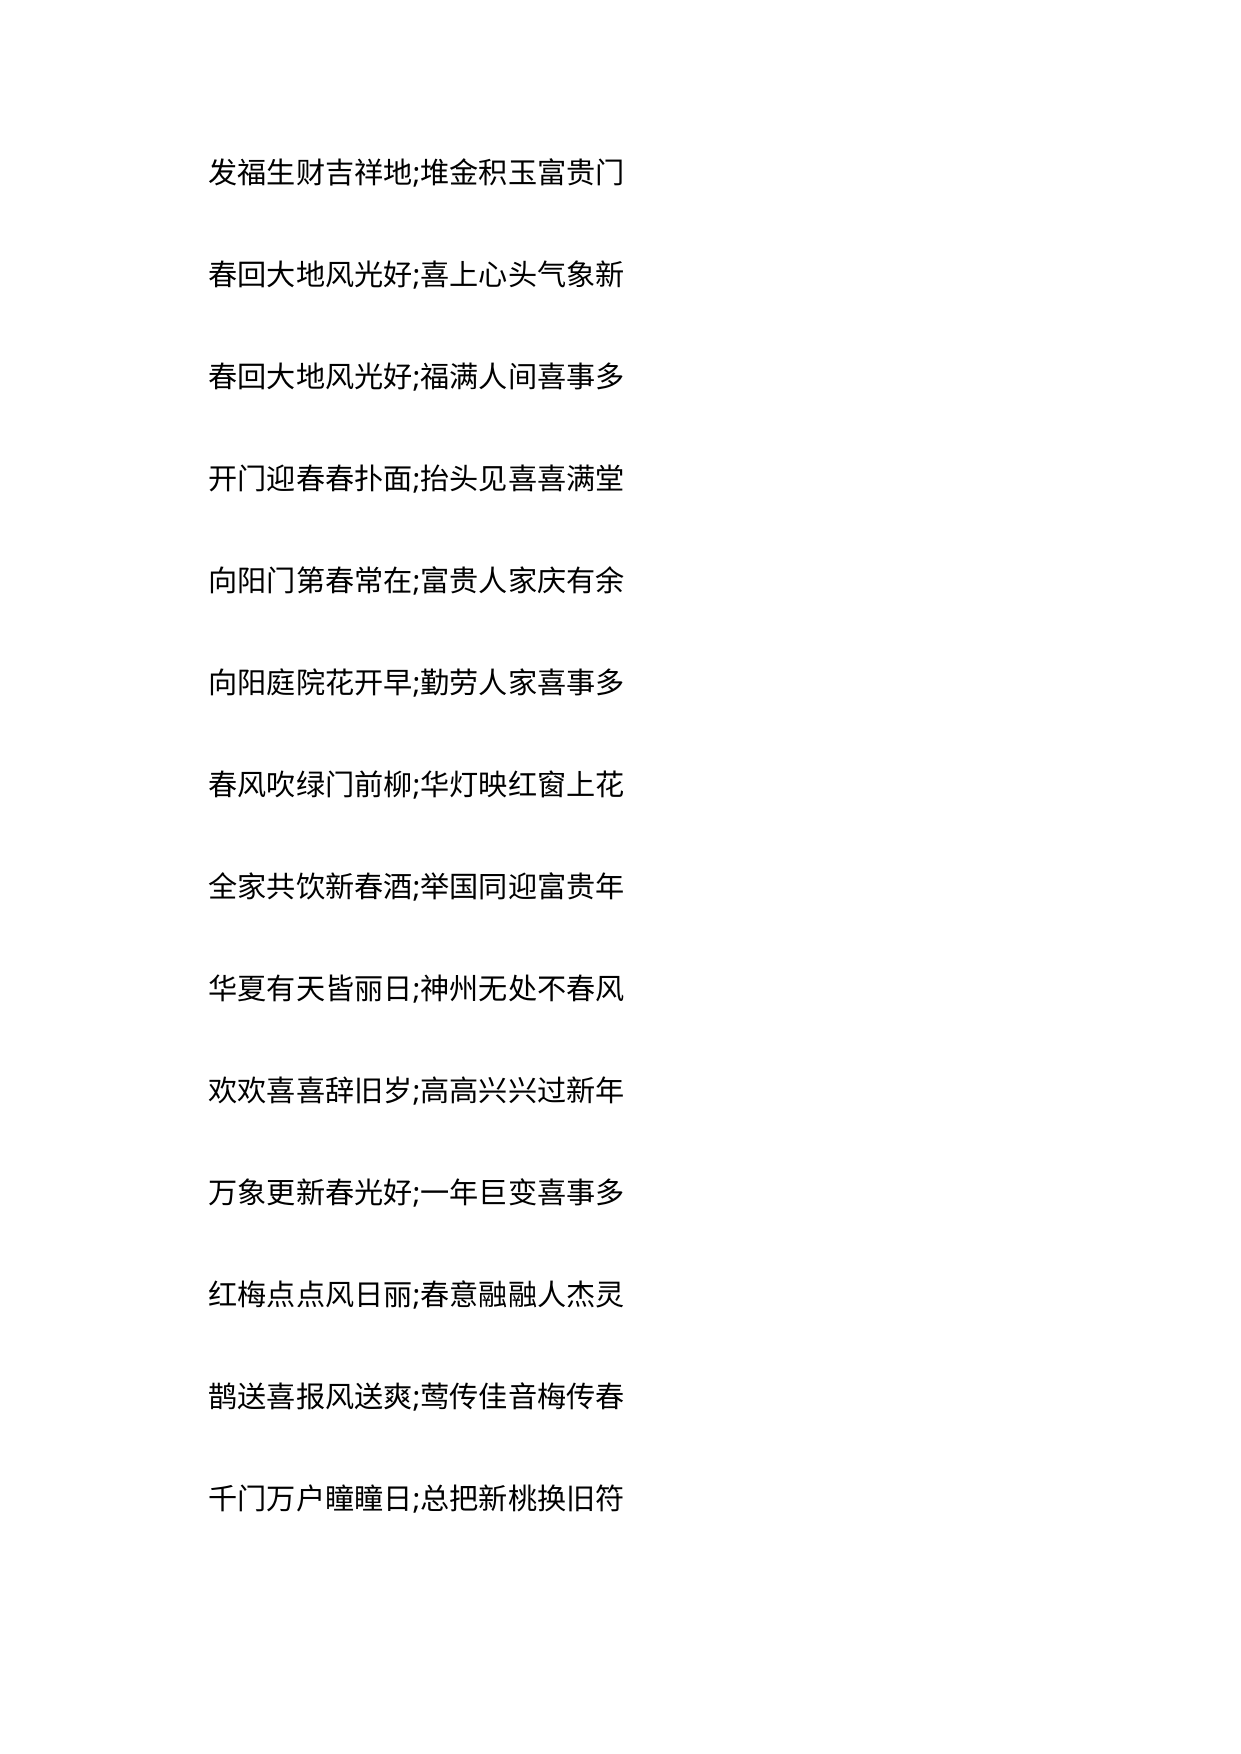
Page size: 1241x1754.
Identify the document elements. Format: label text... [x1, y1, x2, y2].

text 春回大地风光好;喜上心头气象新 [150, 252, 1090, 294]
text 万象更新春光好;一年巨变喜事多 [150, 1170, 1090, 1212]
text 向阳门第春常在;富贵人家庆有余 [150, 558, 1090, 600]
text 全家共饮新春酒;举国同迎富贵年 [150, 864, 1090, 906]
text 春回大地风光好;福满人间喜事多 [150, 354, 1090, 396]
text 欢欢喜喜辞旧岁;高高兴兴过新年 [150, 1068, 1090, 1110]
text 春风吹绿门前柳;华灯映红窗上花 [150, 762, 1090, 804]
text 千门万户瞳瞳日;总把新桃换旧符 [150, 1476, 1090, 1518]
text 鹊送喜报风送爽;莺传佳音梅传春 [150, 1374, 1090, 1416]
text 华夏有天皆丽日;神州无处不春风 [150, 966, 1090, 1008]
text 开门迎春春扑面;抬头见喜喜满堂 [150, 456, 1090, 498]
text 红梅点点风日丽;春意融融人杰灵 [150, 1272, 1090, 1314]
text 向阳庭院花开早;勤劳人家喜事多 [150, 660, 1090, 702]
text 发福生财吉祥地;堆金积玉富贵门 [150, 150, 1090, 192]
